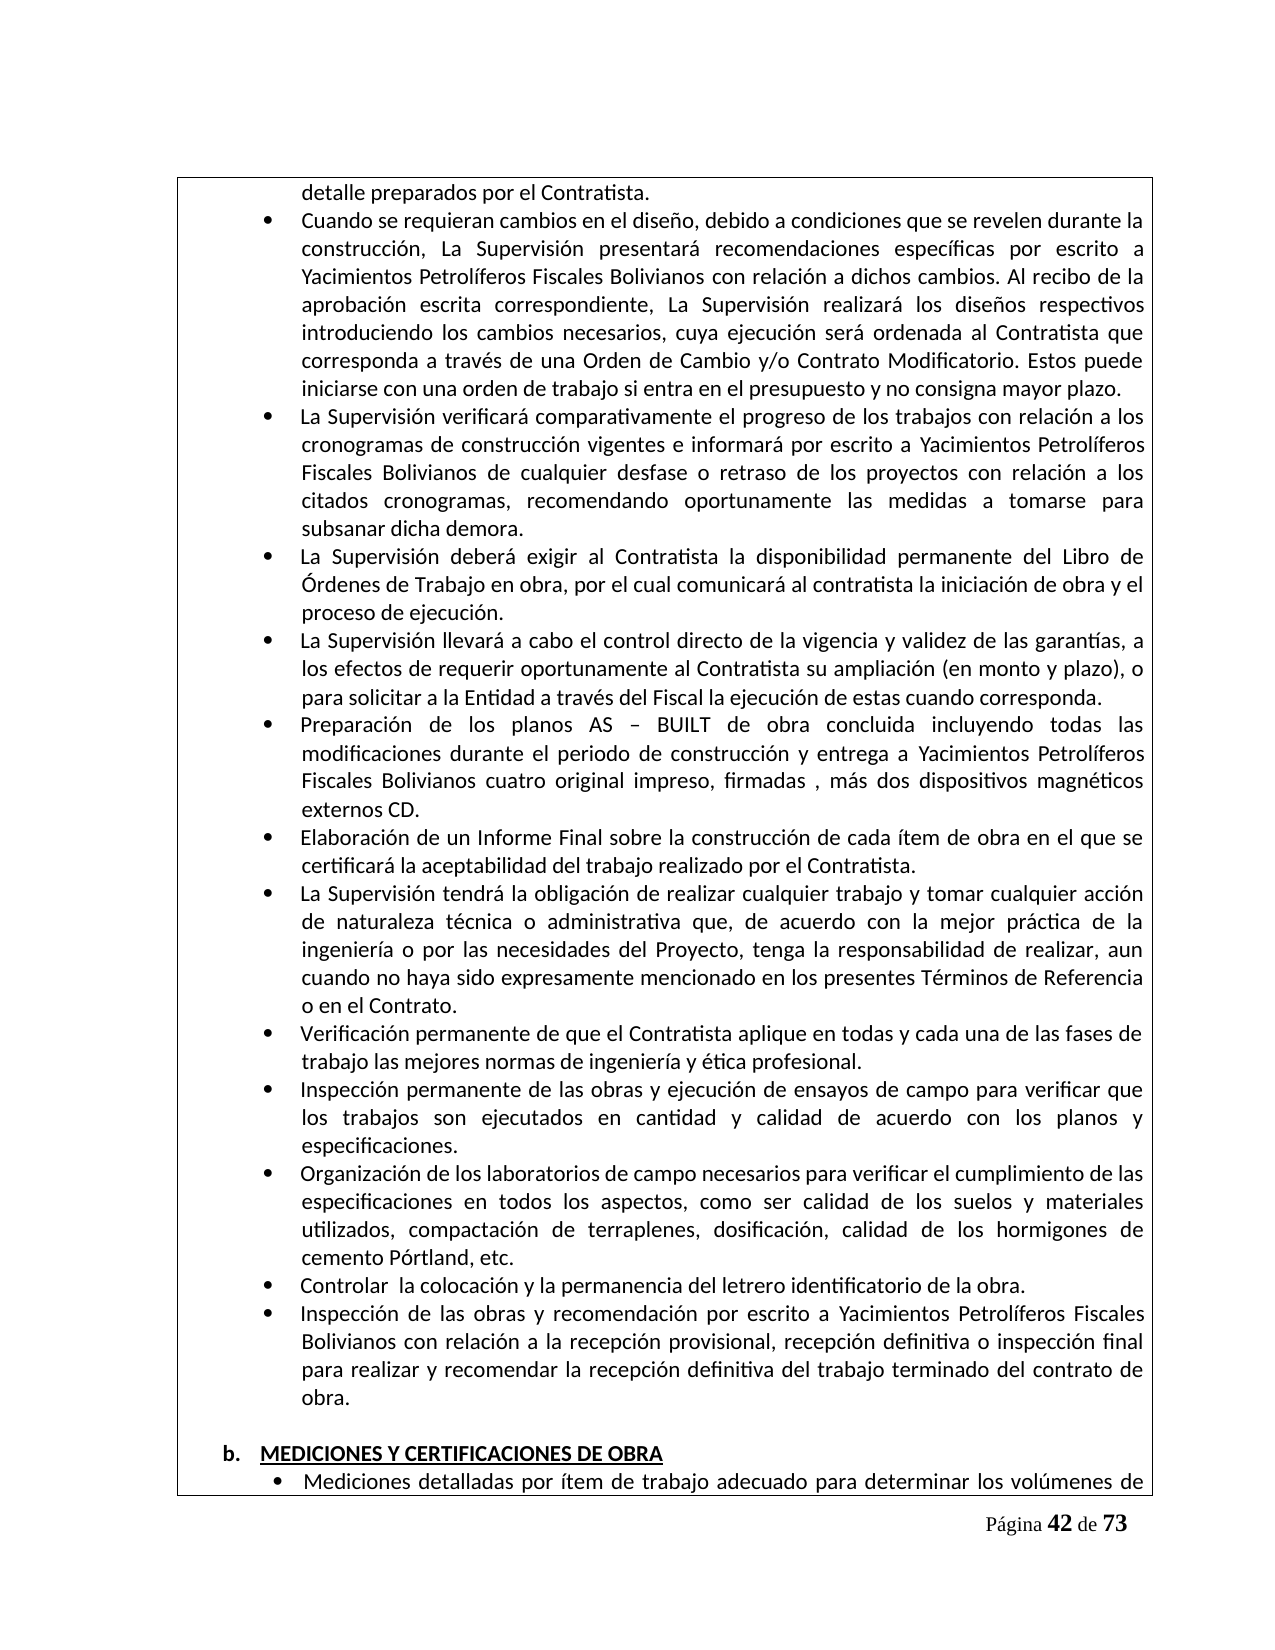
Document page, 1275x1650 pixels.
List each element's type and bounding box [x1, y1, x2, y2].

table_cell [178, 178, 1152, 1495]
